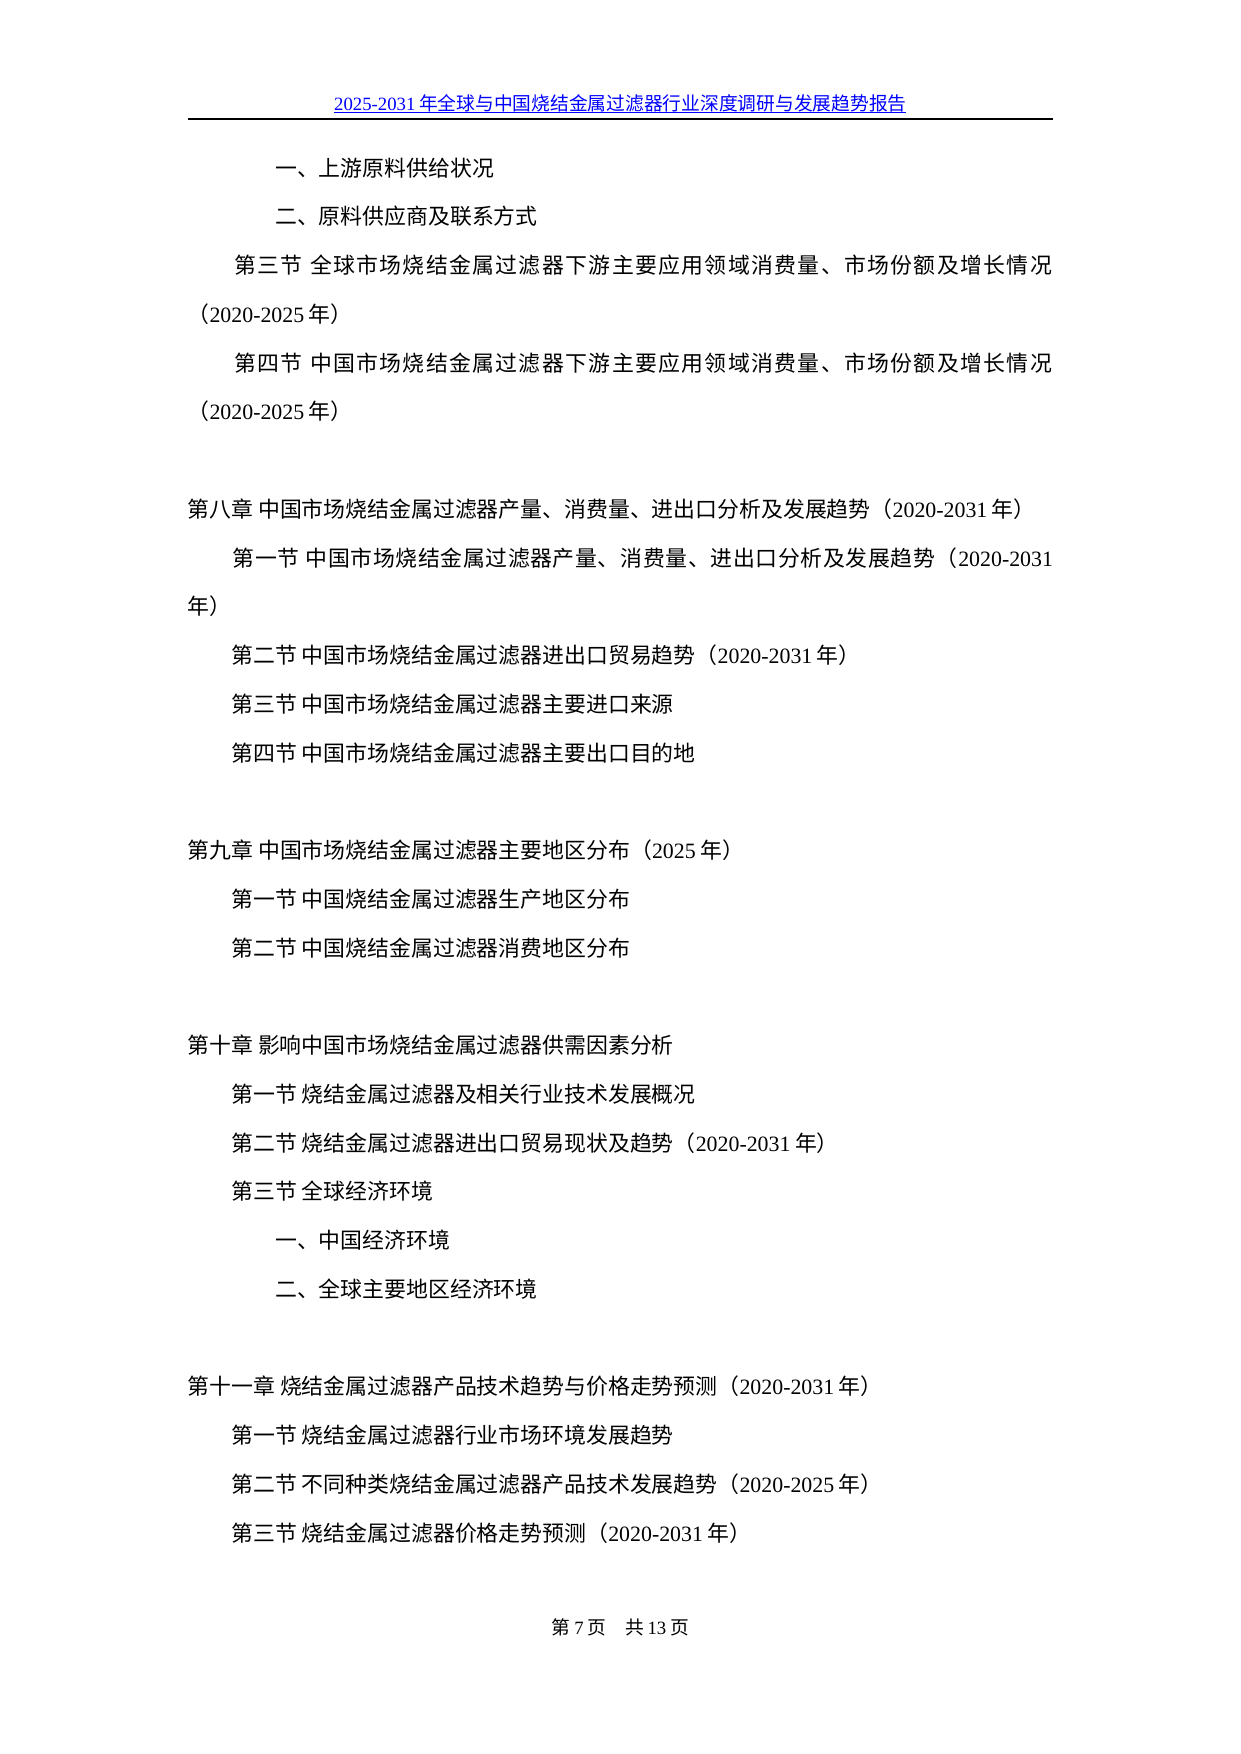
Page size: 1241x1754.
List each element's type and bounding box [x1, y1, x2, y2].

text [187, 150, 1053, 1548]
